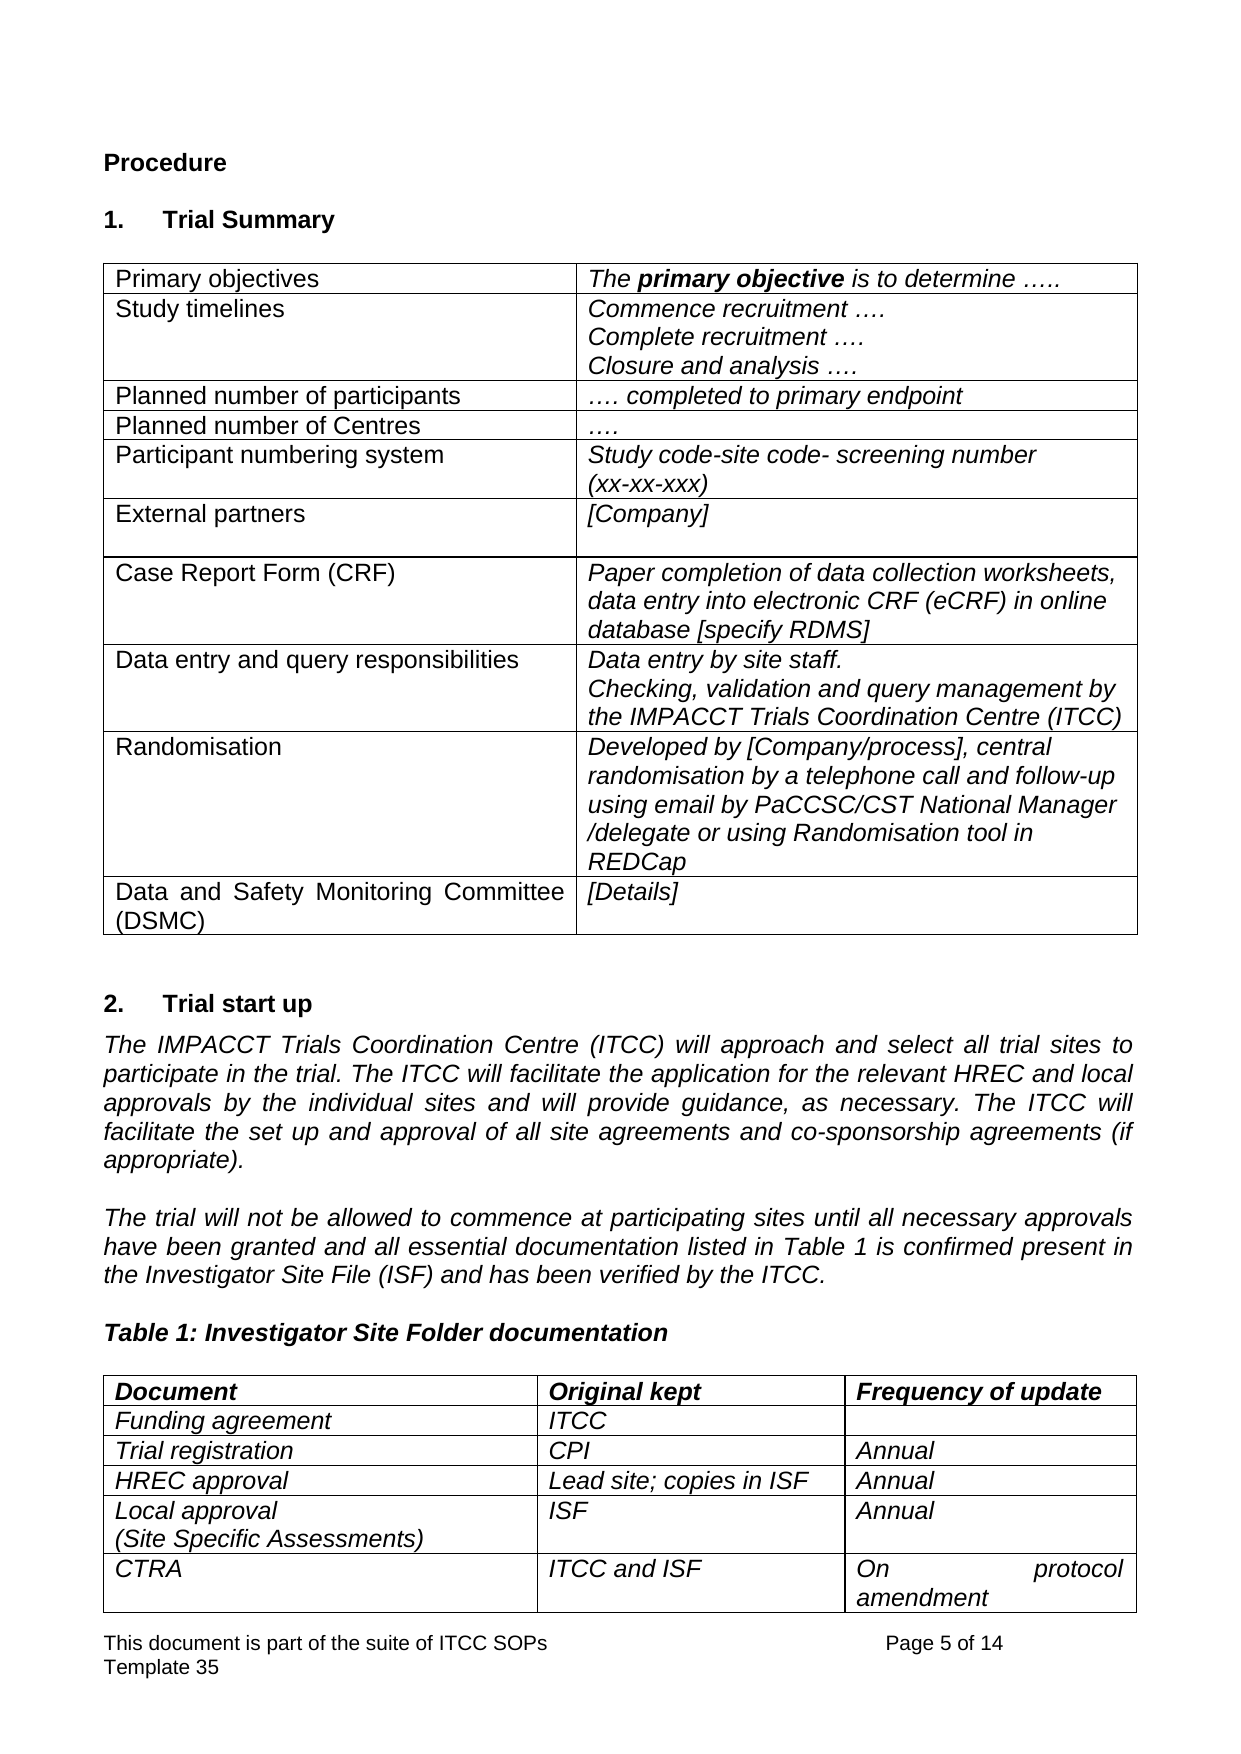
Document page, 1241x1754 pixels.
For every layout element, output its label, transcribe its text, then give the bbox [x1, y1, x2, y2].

table_cell Developed by [Company/process], central randomisation by a telephone call and follow-up using email by PaCCSC/CST National Manager /delegate or using Randomisation tool in REDCap [577, 732, 1137, 876]
table_cell ISF [538, 1496, 844, 1553]
table_cell Annual [846, 1496, 1136, 1553]
table_cell [Company] [577, 499, 1137, 556]
table_header The primary objective is to determine ….. [577, 264, 1137, 292]
table_cell Data and Safety Monitoring Committee (DSMC) [104, 877, 576, 934]
text Table 1: Investigator Site Folder documentation [103, 1318, 1137, 1347]
table_cell Data entry by site staff. Checking, validation and query management by the IMPACCT Trials Coordination Centre (ITCC) [577, 645, 1137, 731]
table_cell External partners [104, 499, 576, 556]
table_cell Study code-site code- screening number (xx-xx-xxx) [577, 440, 1137, 498]
table_header Document [104, 1376, 537, 1405]
table_cell Participant numbering system [104, 440, 576, 498]
table_cell Planned number of participants [104, 381, 576, 409]
table_cell [Details] [577, 877, 1137, 934]
table_cell On protocol amendment [846, 1554, 1136, 1612]
table_cell Trial registration [104, 1436, 537, 1465]
table_cell ITCC and ISF [538, 1554, 844, 1612]
table_cell HREC approval [104, 1466, 537, 1494]
table_cell Annual [846, 1466, 1136, 1494]
table_cell ITCC [538, 1406, 844, 1435]
table_cell Data entry and query responsibilities [104, 645, 576, 731]
table_cell Case Report Form (CRF) [104, 558, 576, 644]
text The trial will not be allowed to commence at participating sites until all necessary approvals have been granted and all essential documentation listed in Table 1 is confirmed present in the Investigator Site File (ISF) and has been verified by the ITCC. [103, 1203, 1137, 1289]
table_cell …. [577, 411, 1137, 439]
list Trial start up [103, 989, 1137, 1018]
table_cell Lead site; copies in ISF [538, 1466, 844, 1494]
table_cell [846, 1406, 1136, 1435]
text Procedure [103, 148, 1137, 176]
table_cell Local approval (Site Specific Assessments) [104, 1496, 537, 1553]
table_cell Annual [846, 1436, 1136, 1465]
table_cell CPI [538, 1436, 844, 1465]
table_header Frequency of update [846, 1376, 1136, 1405]
table_cell …. completed to primary endpoint [577, 381, 1137, 409]
table_header Original kept [538, 1376, 844, 1405]
table_cell Funding agreement [104, 1406, 537, 1435]
table_cell Paper completion of data collection worksheets, data entry into electronic CRF (eCRF) in online database [specify RDMS] [577, 558, 1137, 644]
table_cell Planned number of Centres [104, 411, 576, 439]
list Trial Summary [103, 205, 1137, 234]
text The IMPACCT Trials Coordination Centre (ITCC) will approach and select all trial sites to participate in the trial. The ITCC will facilitate the application for the relevant HREC and local approvals by the individual sites and will provide guidance, as necessary. The ITCC will facilitate the set up and approval of all site agreements and co-sponsorship agreements (if appropriate). [103, 1030, 1137, 1174]
table_cell CTRA [104, 1554, 537, 1612]
table_cell Commence recruitment …. Complete recruitment …. Closure and analysis …. [577, 294, 1137, 380]
table_cell Randomisation [104, 732, 576, 876]
table_header Primary objectives [104, 264, 576, 292]
table_cell Study timelines [104, 294, 576, 380]
